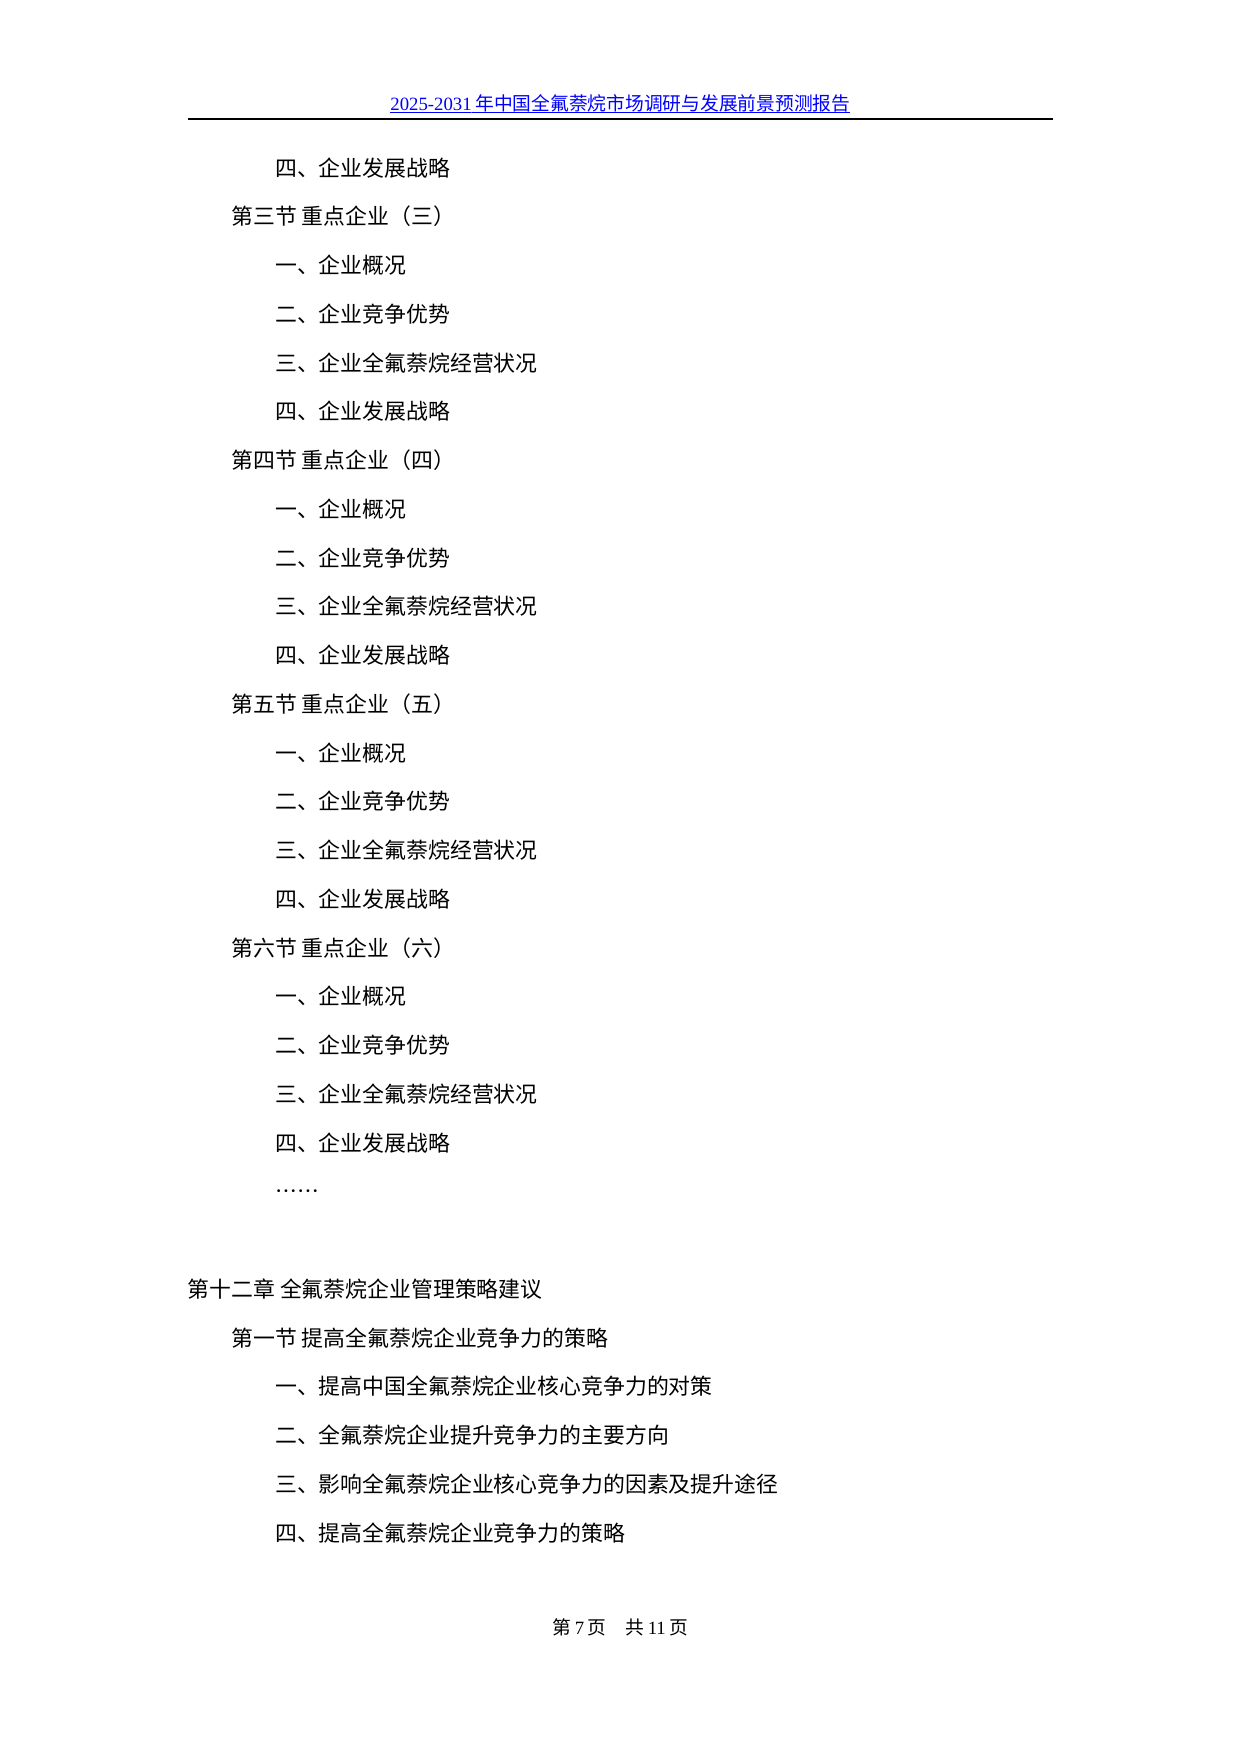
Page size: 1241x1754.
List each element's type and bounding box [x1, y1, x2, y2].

text [187, 150, 1053, 1548]
